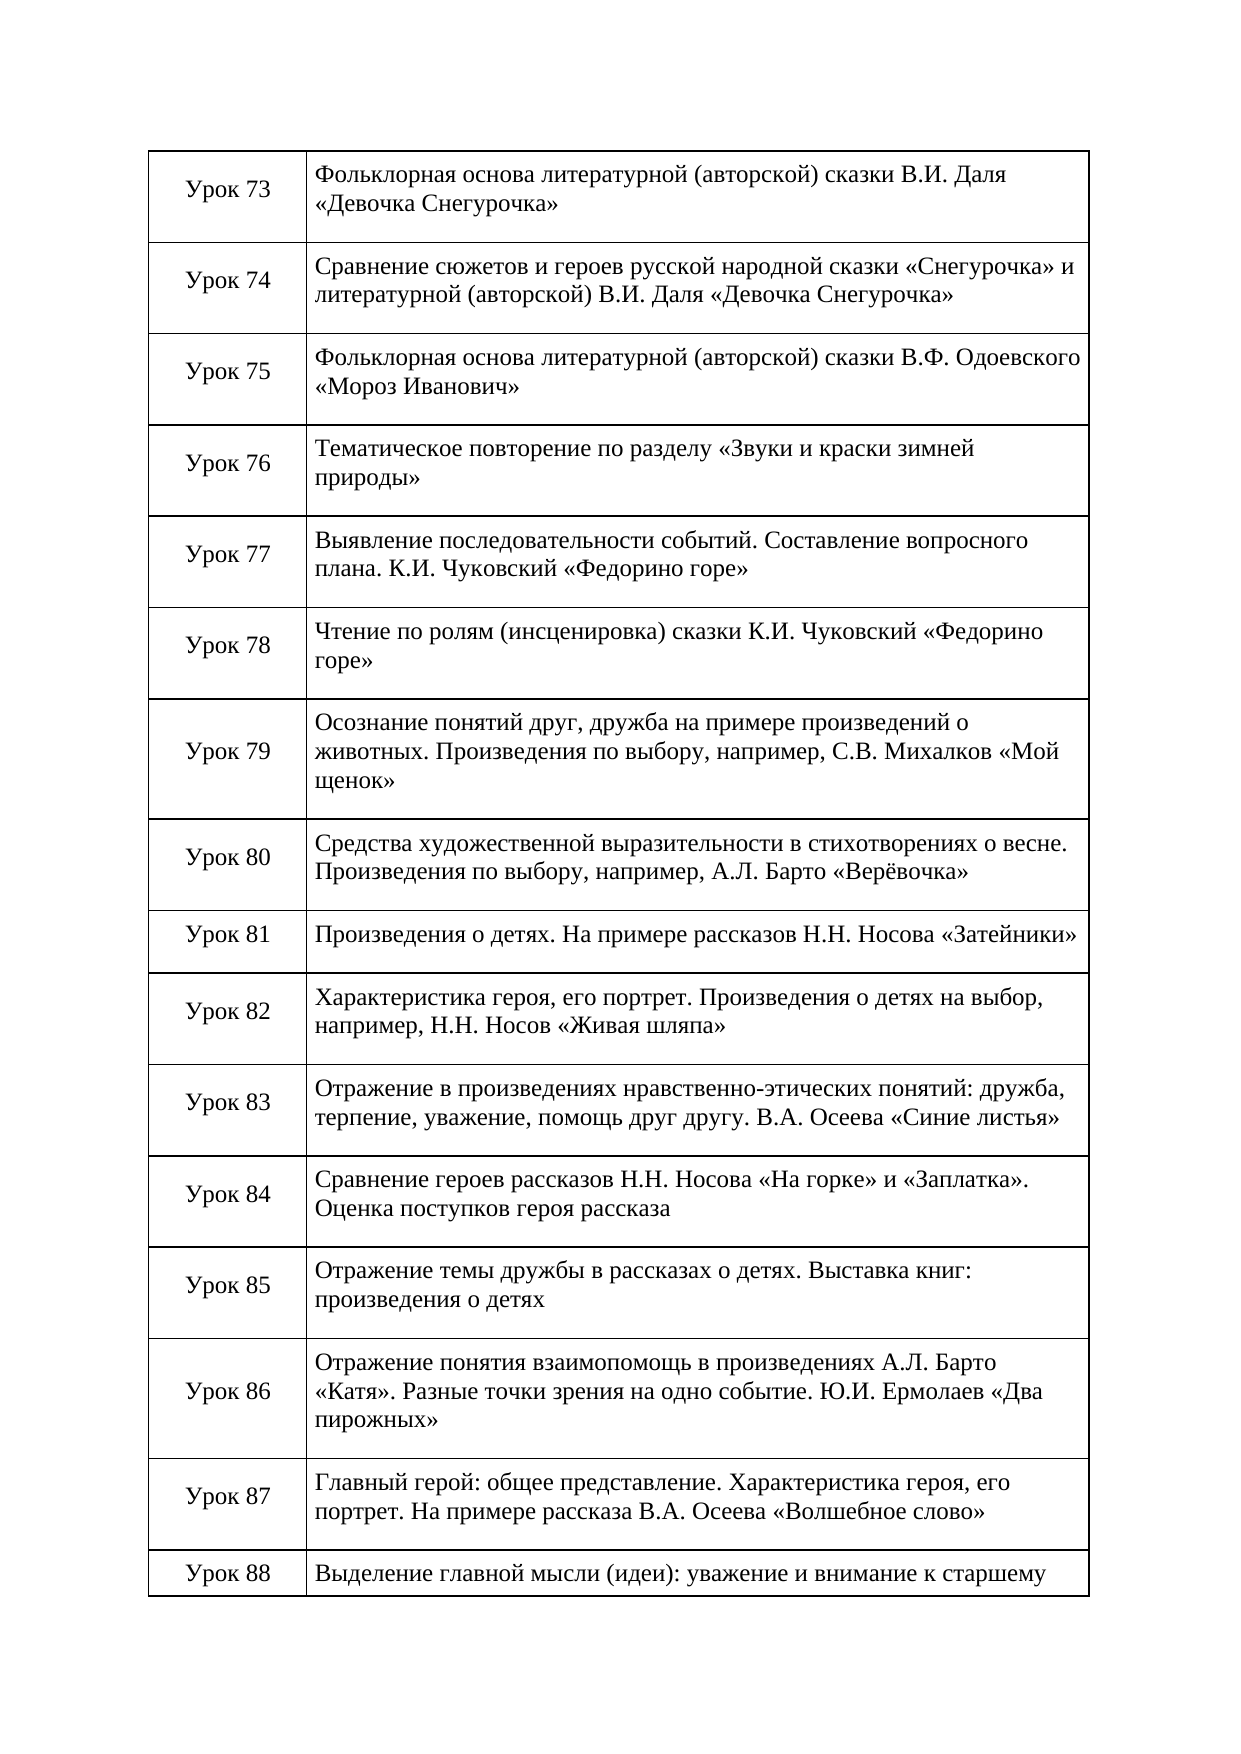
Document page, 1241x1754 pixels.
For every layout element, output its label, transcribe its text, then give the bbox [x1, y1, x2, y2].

table_cell Средства художественной выразительности в стихотворениях о весне. Произведения по выбору, например, А.Л. Барто «Верёвочка» [307, 820, 1088, 909]
table_cell Характеристика героя, его портрет. Произведения о детях на выбор, например, Н.Н. Носов «Живая шляпа» [307, 974, 1088, 1063]
table_cell Урок 88 [149, 1551, 306, 1595]
table_cell Тематическое повторение по разделу «Звуки и краски зимней природы» [307, 426, 1088, 515]
table_cell Урок 87 [149, 1459, 306, 1549]
table_cell Сравнение героев рассказов Н.Н. Носова «На горке» и «Заплатка». Оценка поступков героя рассказа [307, 1157, 1088, 1246]
table_cell Урок 79 [149, 700, 306, 818]
table_cell Отражение в произведениях нравственно-этических понятий: дружба, терпение, уважение, помощь друг другу. В.А. Осеева «Синие листья» [307, 1065, 1088, 1155]
table_cell Урок 77 [149, 517, 306, 607]
table_cell Урок 82 [149, 974, 306, 1063]
table_cell Сравнение сюжетов и героев русской народной сказки «Снегурочка» и литературной (авторской) В.И. Даля «Девочка Снегурочка» [307, 243, 1088, 333]
table_cell Урок 83 [149, 1065, 306, 1155]
table_cell Отражение темы дружбы в рассказах о детях. Выставка книг: произведения о детях [307, 1248, 1088, 1338]
table_cell Урок 76 [149, 426, 306, 515]
table_cell Урок 74 [149, 243, 306, 333]
table_cell Выявление последовательности событий. Составление вопросного плана. К.И. Чуковский «Федорино горе» [307, 517, 1088, 607]
table_cell Урок 80 [149, 820, 306, 909]
table_cell Отражение понятия взаимопомощь в произведениях А.Л. Барто «Катя». Разные точки зрения на одно событие. Ю.И. Ермолаев «Два пирожных» [307, 1339, 1088, 1458]
table_cell Урок 86 [149, 1339, 306, 1458]
table_cell Произведения о детях. На примере рассказов Н.Н. Носова «Затейники» [307, 911, 1088, 972]
table_cell Урок 78 [149, 608, 306, 698]
table_cell Фольклорная основа литературной (авторской) сказки В.И. Даля «Девочка Снегурочка» [307, 152, 1088, 241]
table_cell Урок 85 [149, 1248, 306, 1338]
table_cell Урок 81 [149, 911, 306, 972]
table_cell Урок 75 [149, 334, 306, 424]
table_cell Урок 84 [149, 1157, 306, 1246]
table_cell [307, 1551, 1088, 1595]
table_cell Чтение по ролям (инсценировка) сказки К.И. Чуковский «Федорино горе» [307, 608, 1088, 698]
table_cell Урок 73 [149, 152, 306, 241]
table_cell Главный герой: общее представление. Характеристика героя, его портрет. На примере рассказа В.А. Осеева «Волшебное слово» [307, 1459, 1088, 1549]
table_cell Осознание понятий друг, дружба на примере произведений о животных. Произведения по выбору, например, С.В. Михалков «Мой щенок» [307, 700, 1088, 818]
table_cell Фольклорная основа литературной (авторской) сказки В.Ф. Одоевского «Мороз Иванович» [307, 334, 1088, 424]
